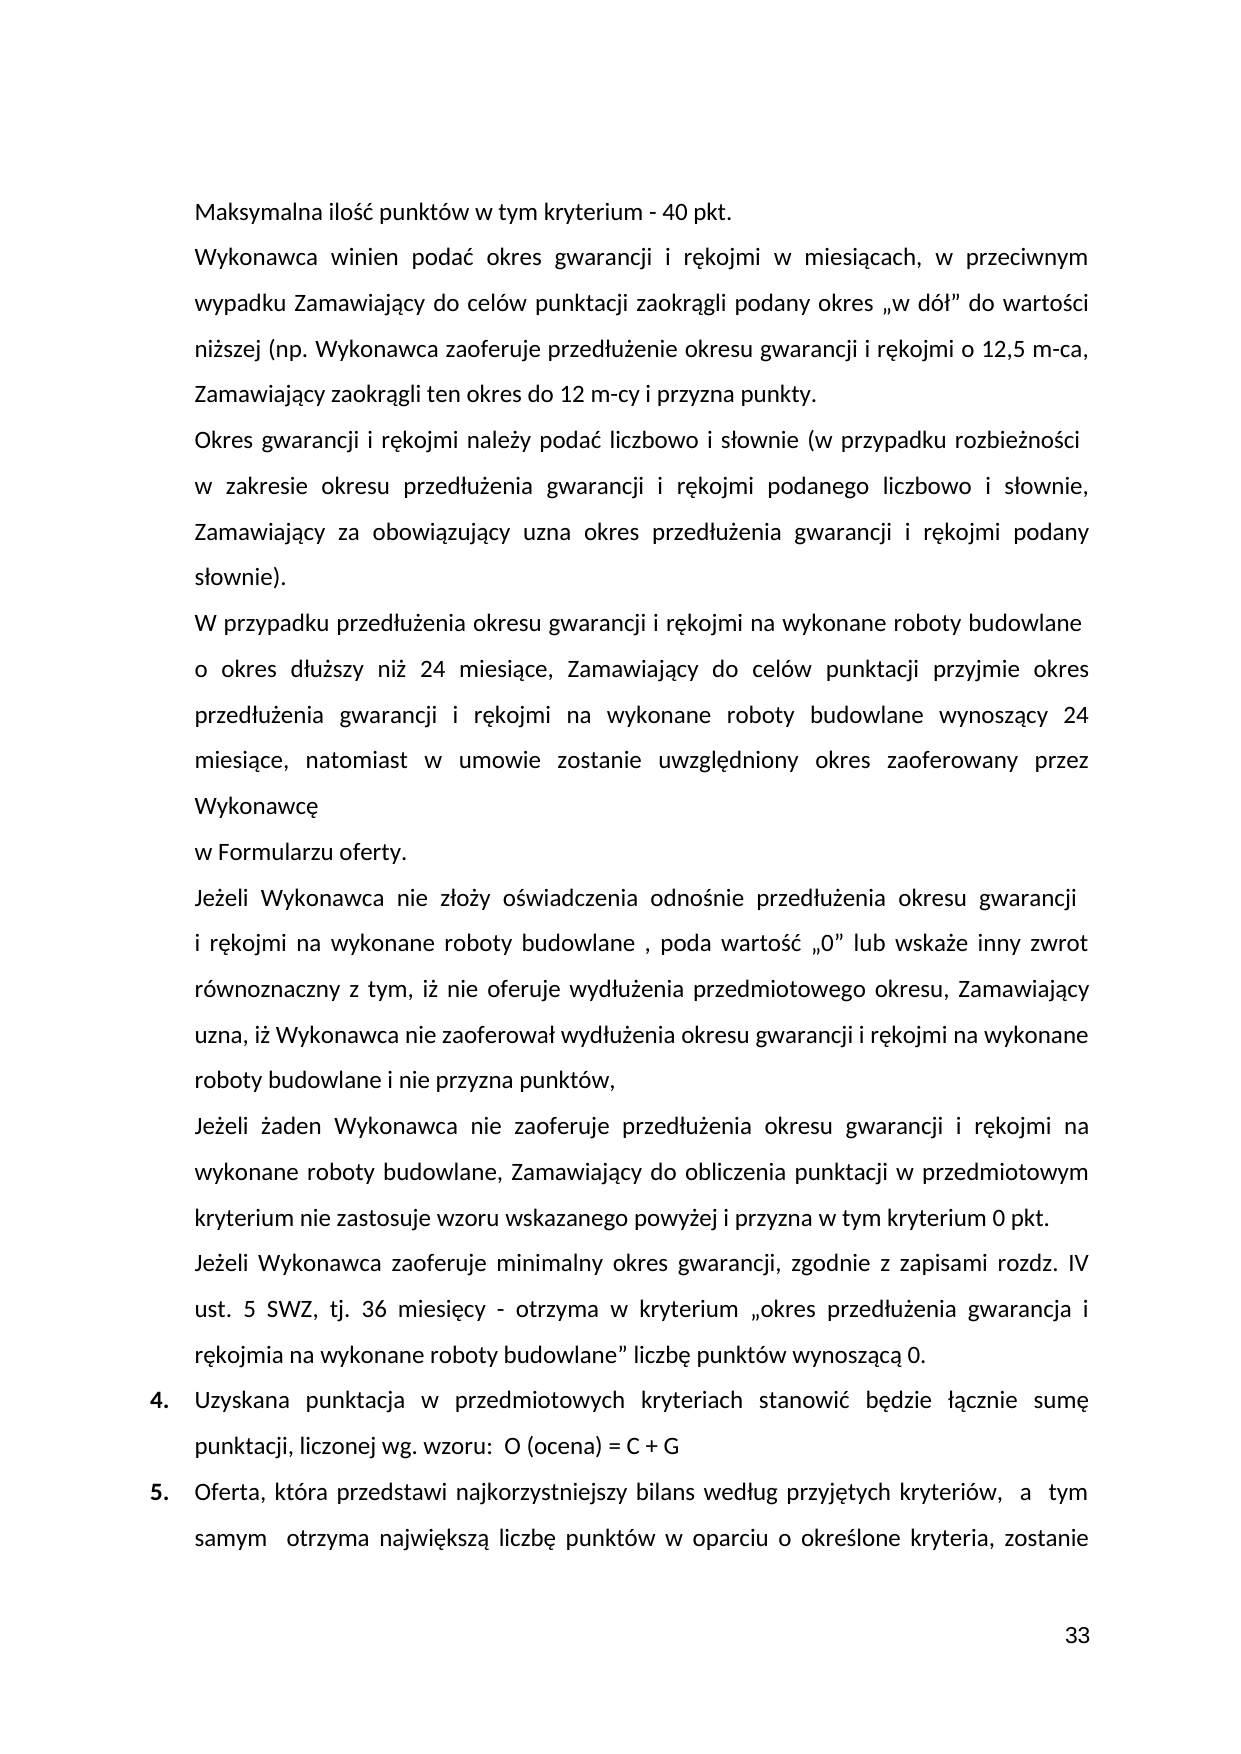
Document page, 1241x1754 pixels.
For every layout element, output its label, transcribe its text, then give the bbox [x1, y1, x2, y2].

text W przypadku przedłużenia okresu gwarancji i rękojmi na wykonane roboty budowlane o okres dłuższy niż 24 miesiące, Zamawiający do celów punktacji przyjmie okres przedłużenia gwarancji i rękojmi na wykonane roboty budowlane wynoszący 24 miesiące, natomiast w umowie zostanie uwzględniony okres zaoferowany przez Wykonawcę w Formularzu oferty. [194, 607, 1090, 866]
text Jeżeli żaden Wykonawca nie zaoferuje przedłużenia okresu gwarancji i rękojmi na wykonane roboty budowlane, Zamawiający do obliczenia punktacji w przedmiotowym kryterium nie zastosuje wzoru wskazanego powyżej i przyzna w tym kryterium 0 pkt. [194, 1110, 1090, 1232]
text Wykonawca winien podać okres gwarancji i rękojmi w miesiącach, w przeciwnym wypadku Zamawiający do celów punktacji zaokrągli podany okres „w dół” do wartości niższej (np. Wykonawca zaoferuje przedłużenie okresu gwarancji i rękojmi o 12,5 m-ca, Zamawiający zaokrągli ten okres do 12 m-cy i przyzna punkty. [194, 241, 1090, 409]
text Jeżeli Wykonawca zaoferuje minimalny okres gwarancji, zgodnie z zapisami rozdz. IV ust. 5 SWZ, tj. 36 miesięcy - otrzyma w kryterium „okres przedłużenia gwarancja i rękojmia na wykonane roboty budowlane” liczbę punktów wynoszącą 0. [194, 1247, 1090, 1369]
text Jeżeli Wykonawca nie złoży oświadczenia odnośnie przedłużenia okresu gwarancji i rękojmi na wykonane roboty budowlane , poda wartość „0” lub wskaże inny zwrot równoznaczny z tym, iż nie oferuje wydłużenia przedmiotowego okresu, Zamawiający uzna, iż Wykonawca nie zaoferował wydłużenia okresu gwarancji i rękojmi na wykonane roboty budowlane i nie przyzna punktów, [194, 882, 1090, 1095]
text Okres gwarancji i rękojmi należy podać liczbowo i słownie (w przypadku rozbieżności w zakresie okresu przedłużenia gwarancji i rękojmi podanego liczbowo i słownie, Zamawiający za obowiązujący uzna okres przedłużenia gwarancji i rękojmi podany słownie). [194, 424, 1090, 592]
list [150, 1476, 1090, 1552]
text Maksymalna ilość punktów w tym kryterium - 40 pkt. [194, 196, 884, 226]
list Uzyskana punktacja w przedmiotowych kryteriach stanowić będzie łącznie sumę punktacji, liczonej wg. wzoru: O (ocena) = C + G [150, 1385, 1090, 1461]
